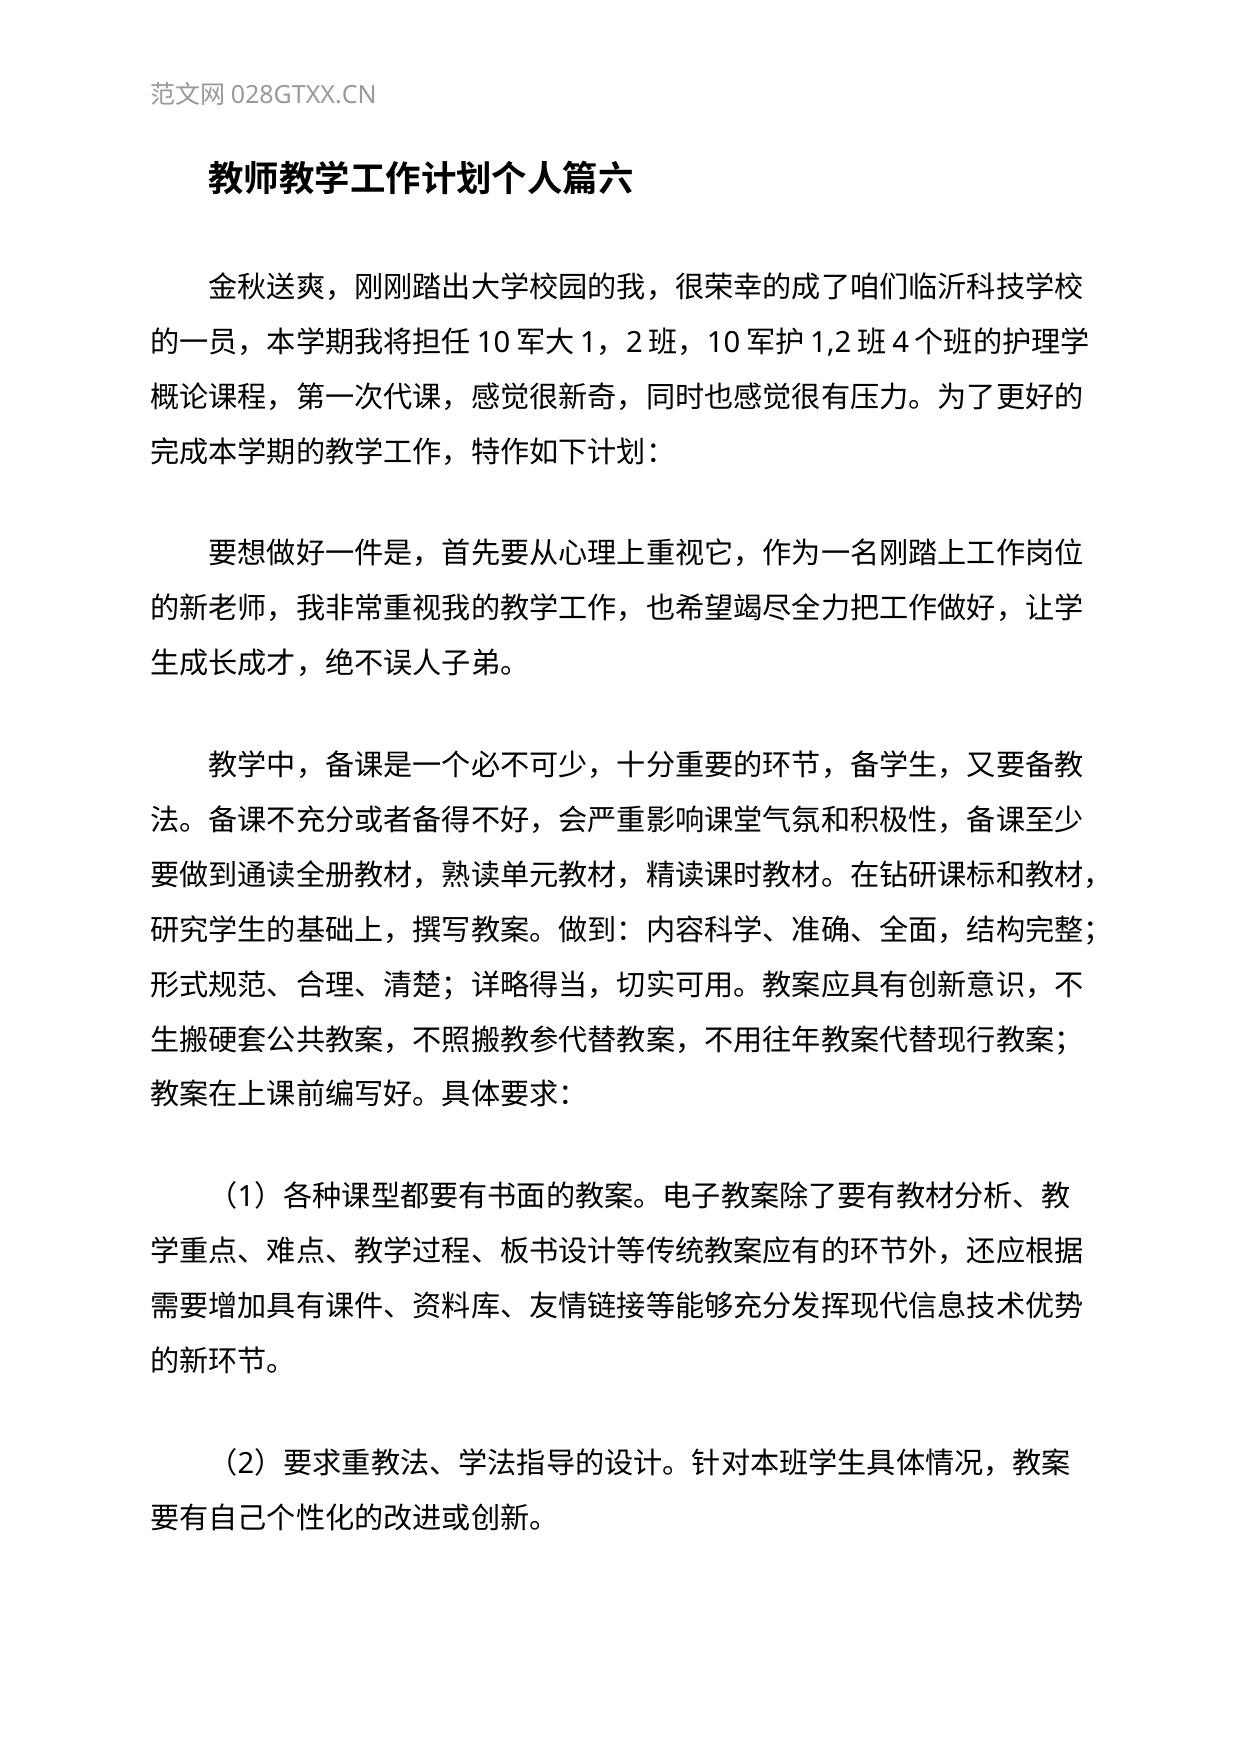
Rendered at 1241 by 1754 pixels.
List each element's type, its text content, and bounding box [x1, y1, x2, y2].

text 教师教学工作计划个人篇六 [150, 150, 1090, 201]
text （1）各种课型都要有书面的教案。电子教案除了要有教材分析、教学重点、难点、教学过程、板书设计等传统教案应有的环节外，还应根据需要增加具有课件、资料库、友情链接等能够充分发挥现代信息技术优势的新环节。 [150, 1173, 1090, 1380]
text 要想做好一件是，首先要从心理上重视它，作为一名刚踏上工作岗位的新老师，我非常重视我的教学工作，也希望竭尽全力把工作做好，让学生成长成才，绝不误人子弟。 [150, 530, 1090, 682]
text （2）要求重教法、学法指导的设计。针对本班学生具体情况，教案要有自己个性化的改进或创新。 [150, 1439, 1090, 1537]
text 金秋送爽，刚刚踏出大学校园的我，很荣幸的成了咱们临沂科技学校的一员，本学期我将担任10军大1，2班，10军护1,2班4个班的护理学概论课程，第一次代课，感觉很新奇，同时也感觉很有压力。为了更好的完成本学期的教学工作，特作如下计划： [150, 263, 1090, 471]
text 教学中，备课是一个必不可少，十分重要的环节，备学生，又要备教法。备课不充分或者备得不好，会严重影响课堂气氛和积极性，备课至少要做到通读全册教材，熟读单元教材，精读课时教材。在钻研课标和教材，研究学生的基础上，撰写教案。做到：内容科学、准确、全面，结构完整；形式规范、合理、清楚；详略得当，切实可用。教案应具有创新意识，不生搬硬套公共教案，不照搬教参代替教案，不用往年教案代替现行教案；教案在上课前编写好。具体要求： [150, 742, 1090, 1113]
